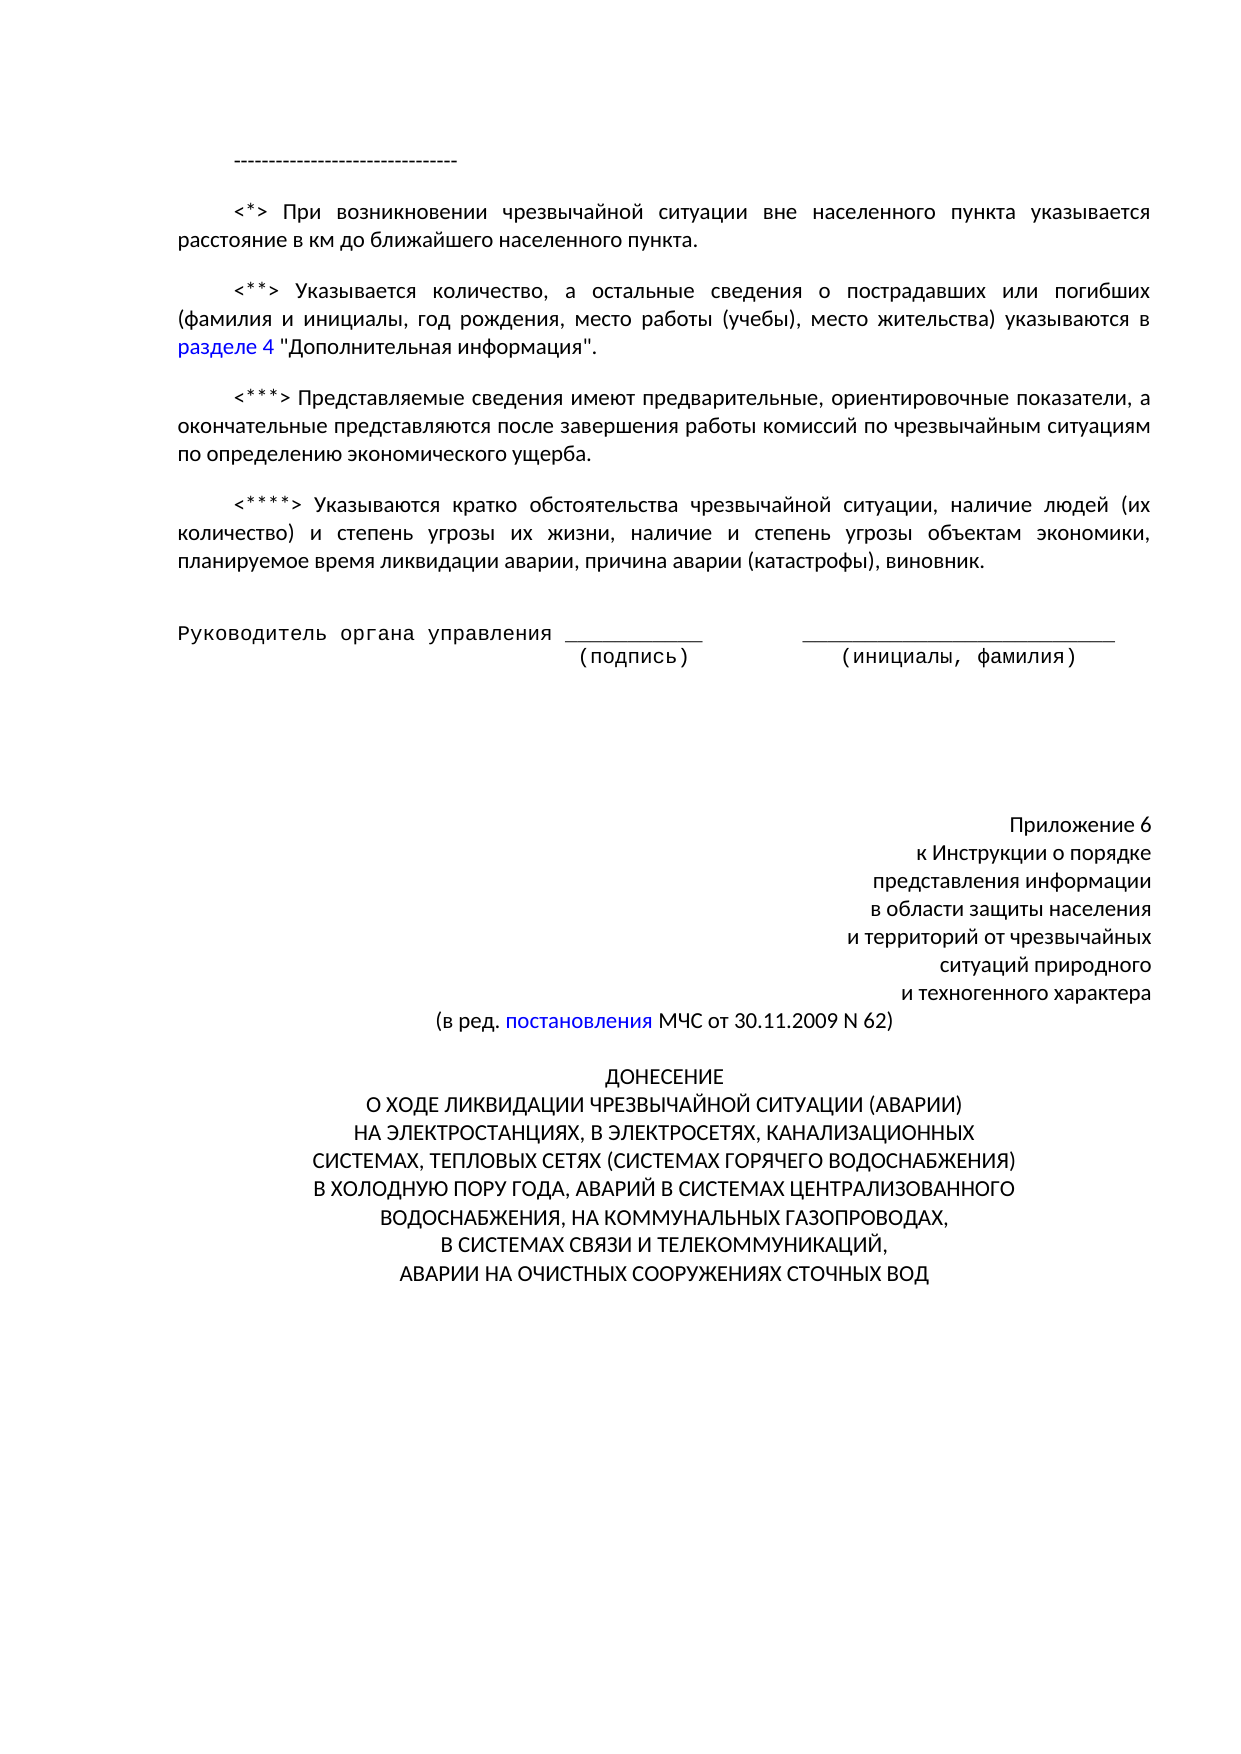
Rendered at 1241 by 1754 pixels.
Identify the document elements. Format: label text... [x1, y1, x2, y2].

text -------------------------------- [177, 146, 1152, 174]
text Руководитель органа управления ___________ _________________________ [177, 623, 1152, 647]
text Приложение 6 [177, 810, 1152, 838]
text и территорий от чрезвычайных [177, 922, 1152, 950]
text (в ред. постановления МЧС от 30.11.2009 N 62) [177, 1006, 1152, 1034]
text в области защиты населения [177, 894, 1152, 922]
text <****> Указываются кратко обстоятельства чрезвычайной ситуации, наличие людей (их количество) и степень угрозы их жизни, наличие и степень угрозы объектам экономики, планируемое время ликвидации аварии, причина аварии (катастрофы), виновник. [177, 490, 1152, 574]
text <***> Представляемые сведения имеют предварительные, ориентировочные показатели, а окончательные представляются после завершения работы комиссий по чрезвычайным ситуациям по определению экономического ущерба. [177, 383, 1152, 467]
text и техногенного характера [177, 978, 1152, 1006]
text СИСТЕМАХ, ТЕПЛОВЫХ СЕТЯХ (СИСТЕМАХ ГОРЯЧЕГО ВОДОСНАБЖЕНИЯ) [177, 1147, 1152, 1174]
text ситуаций природного [177, 950, 1152, 978]
text В ХОЛОДНУЮ ПОРУ ГОДА, АВАРИЙ В СИСТЕМАХ ЦЕНТРАЛИЗОВАННОГО [177, 1174, 1152, 1203]
text представления информации [177, 866, 1152, 894]
text ДОНЕСЕНИЕ [177, 1062, 1152, 1091]
text АВАРИИ НА ОЧИСТНЫХ СООРУЖЕНИЯХ СТОЧНЫХ ВОД [177, 1259, 1152, 1287]
text ВОДОСНАБЖЕНИЯ, НА КОММУНАЛЬНЫХ ГАЗОПРОВОДАХ, [177, 1203, 1152, 1231]
text <*> При возникновении чрезвычайной ситуации вне населенного пункта указывается расстояние в км до ближайшего населенного пункта. [177, 197, 1152, 253]
text В СИСТЕМАХ СВЯЗИ И ТЕЛЕКОММУНИКАЦИЙ, [177, 1231, 1152, 1259]
text О ХОДЕ ЛИКВИДАЦИИ ЧРЕЗВЫЧАЙНОЙ СИТУАЦИИ (АВАРИИ) [177, 1091, 1152, 1118]
text НА ЭЛЕКТРОСТАНЦИЯХ, В ЭЛЕКТРОСЕТЯХ, КАНАЛИЗАЦИОННЫХ [177, 1118, 1152, 1147]
text <**> Указывается количество, а остальные сведения о пострадавших или погибших (фамилия и инициалы, год рождения, место работы (учебы), место жительства) указываются в разделе 4 "Дополнительная информация". [177, 276, 1152, 360]
text к Инструкции о порядке [177, 838, 1152, 866]
text (подпись) (инициалы, фамилия) [177, 647, 1152, 670]
